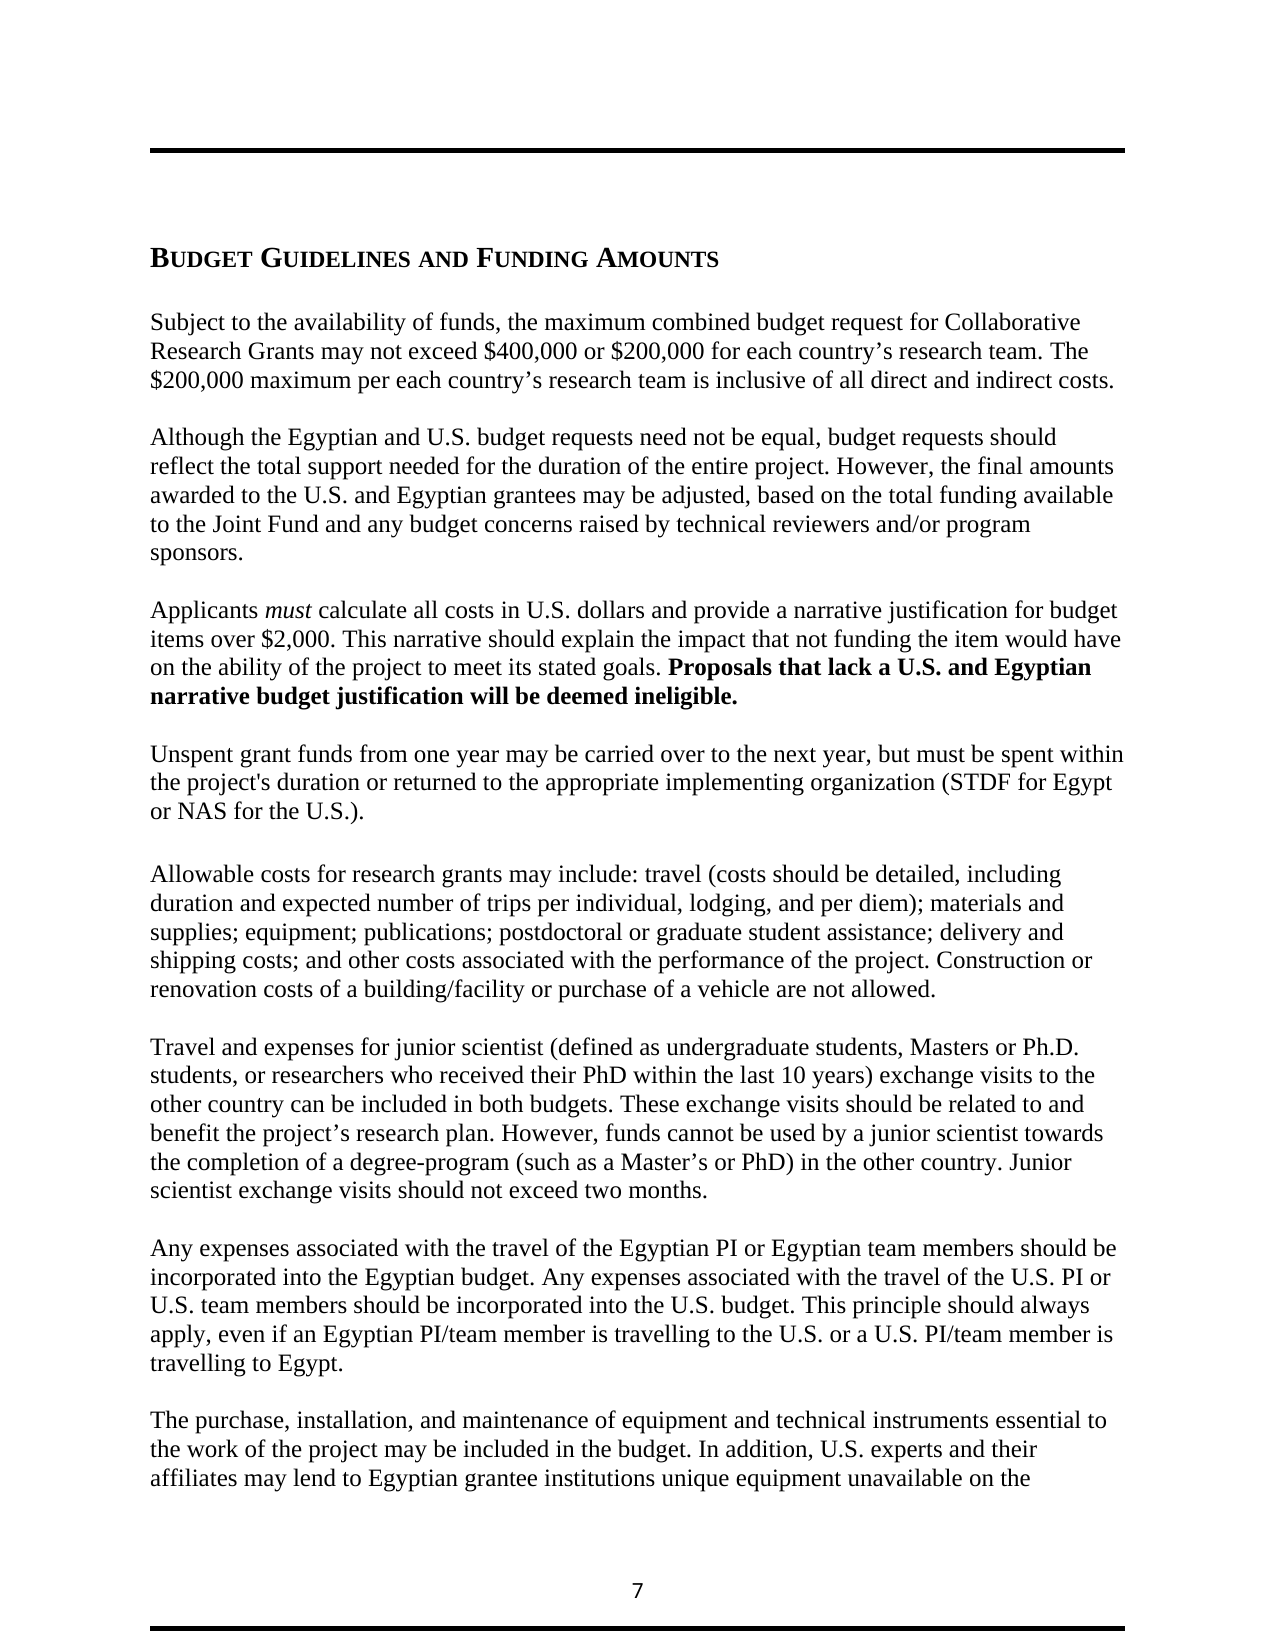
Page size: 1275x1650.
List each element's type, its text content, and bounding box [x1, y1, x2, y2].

text Unspent grant funds from one year may be carried over to the next year, but must be spent within the project's duration or returned to the appropriate implementing organization (STDF for Egypt or NAS for the U.S.). [150, 710, 1125, 859]
text Allowable costs for research grants may include: travel (costs should be detailed, including duration and expected number of trips per individual, lodging, and per diem); materials and supplies; equipment; publications; postdoctoral or graduate student assistance; delivery and shipping costs; and other costs associated with the performance of the project. Construction or renovation costs of a building/facility or purchase of a vehicle are not allowed. [150, 859, 1125, 1003]
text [150, 1405, 1125, 1492]
text Budget Guidelines and Funding Amounts [150, 240, 1125, 274]
text Subject to the availability of funds, the maximum combined budget request for Collaborative Research Grants may not exceed $400,000 or $200,000 for each country’s research team. The $200,000 maximum per each country’s research team is inclusive of all direct and indirect costs. [150, 307, 1125, 394]
text Although the Egyptian and U.S. budget requests need not be equal, budget requests should reflect the total support needed for the duration of the entire project. However, the final amounts awarded to the U.S. and Egyptian grantees may be adjusted, based on the total funding available to the Joint Fund and any budget concerns raised by technical reviewers and/or program sponsors. [150, 422, 1125, 566]
text Any expenses associated with the travel of the Egyptian PI or Egyptian team members should be incorporated into the Egyptian budget. Any expenses associated with the travel of the U.S. PI or U.S. team members should be incorporated into the U.S. budget. This principle should always apply, even if an Egyptian PI/team member is travelling to the U.S. or a U.S. PI/team member is travelling to Egypt. [150, 1233, 1125, 1377]
text Applicants must calculate all costs in U.S. dollars and provide a narrative justification for budget items over $2,000. This narrative should explain the impact that not funding the item would have on the ability of the project to meet its stated goals. Proposals that lack a U.S. and Egyptian narrative budget justification will be deemed ineligible. [150, 595, 1125, 710]
text Travel and expenses for junior scientist (defined as undergraduate students, Masters or Ph.D. students, or researchers who received their PhD within the last 10 years) exchange visits to the other country can be included in both budgets. These exchange visits should be related to and benefit the project’s research plan. However, funds cannot be used by a junior scientist towards the completion of a degree-program (such as a Master’s or PhD) in the other country. Junior scientist exchange visits should not exceed two months. [150, 1032, 1125, 1204]
